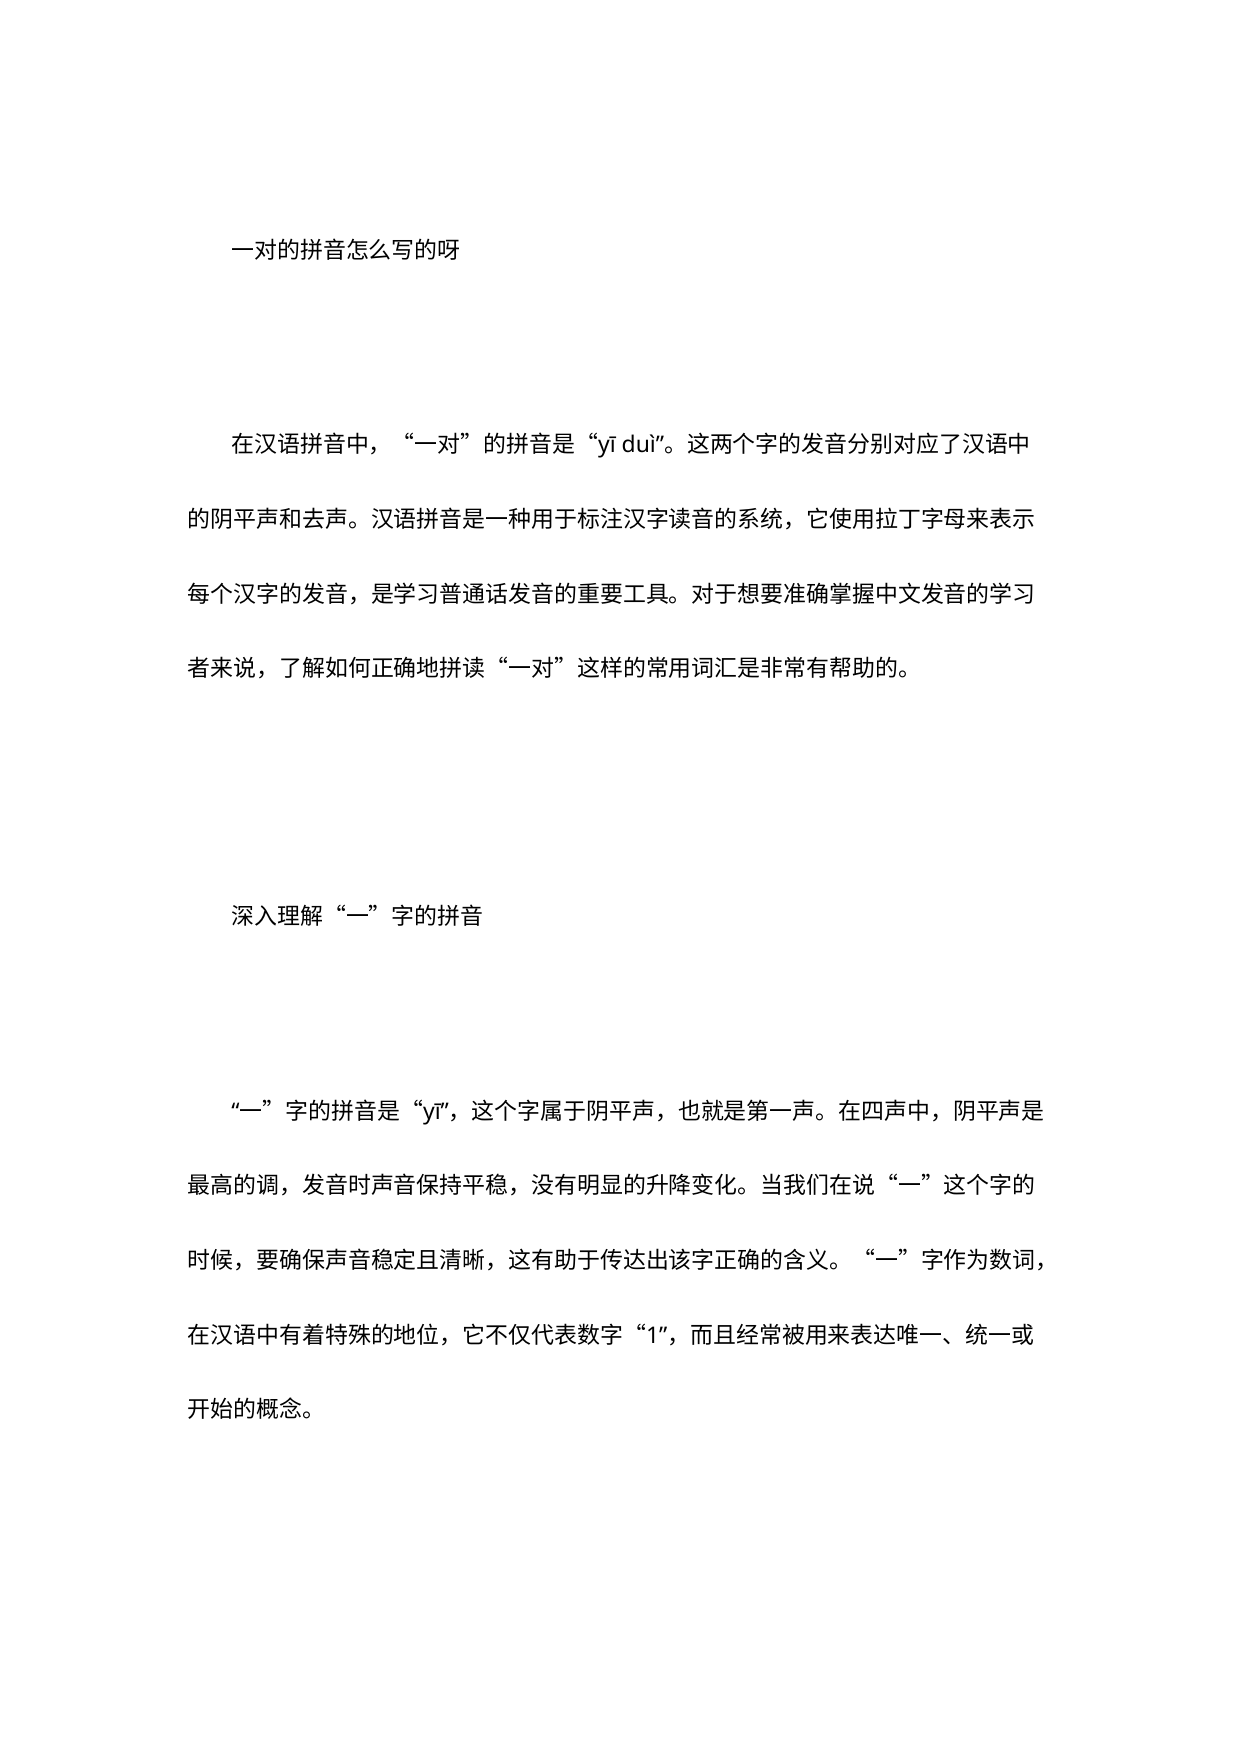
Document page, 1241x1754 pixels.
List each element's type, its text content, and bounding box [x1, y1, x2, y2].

text 深入理解“一”字的拼音 [187, 882, 1053, 947]
text 一对的拼音怎么写的呀 [187, 216, 1053, 281]
text 在汉语拼音中，“一对”的拼音是“yī duì”。这两个字的发音分别对应了汉语中的阴平声和去声。汉语拼音是一种用于标注汉字读音的系统，它使用拉丁字母来表示每个汉字的发音，是学习普通话发音的重要工具。对于想要准确掌握中文发音的学习者来说，了解如何正确地拼读“一对”这样的常用词汇是非常有帮助的。 [187, 410, 1053, 699]
text “一”字的拼音是“yī”，这个字属于阴平声，也就是第一声。在四声中，阴平声是最高的调，发音时声音保持平稳，没有明显的升降变化。当我们在说“一”这个字的时候，要确保声音稳定且清晰，这有助于传达出该字正确的含义。“一”字作为数词，在汉语中有着特殊的地位，它不仅代表数字“1”，而且经常被用来表达唯一、统一或开始的概念。 [187, 1077, 1053, 1441]
